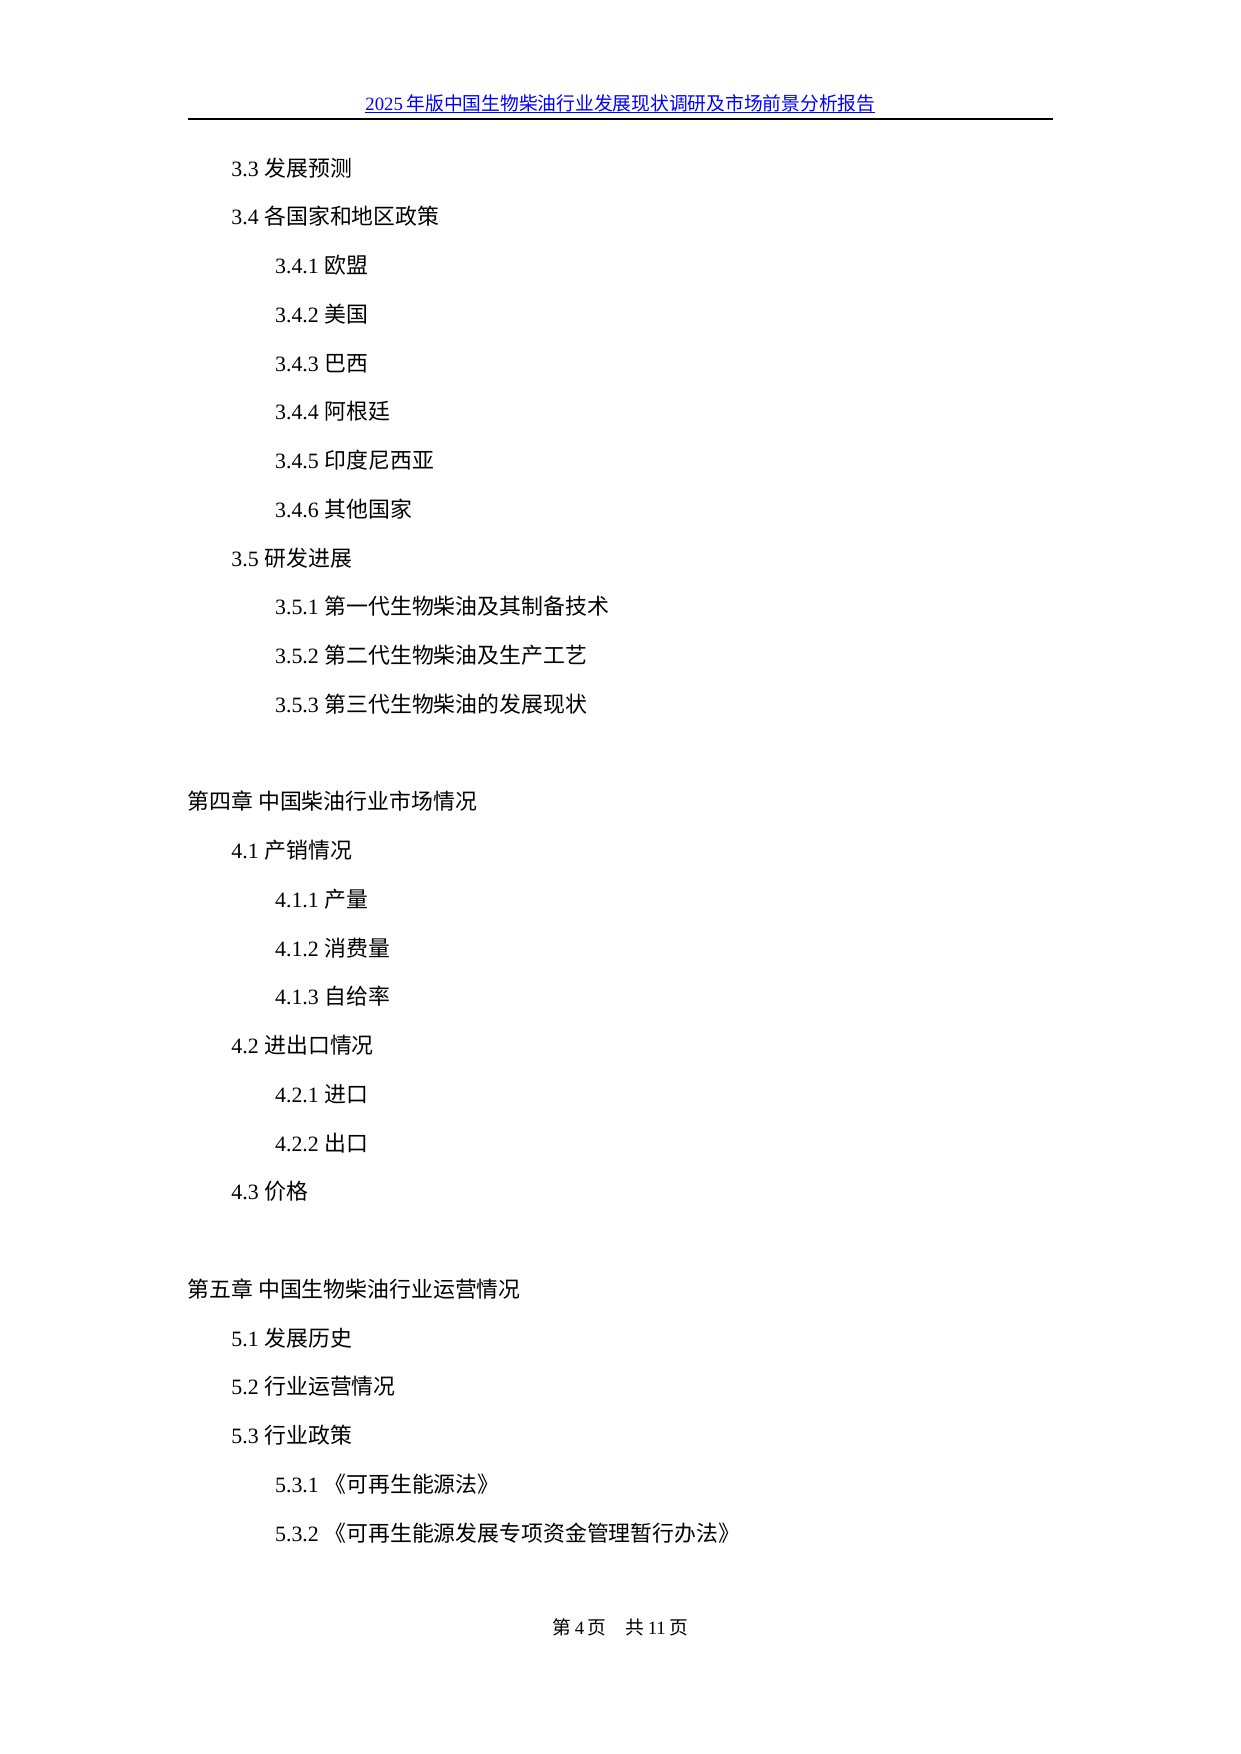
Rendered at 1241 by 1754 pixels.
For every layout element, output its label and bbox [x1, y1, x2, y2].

text [187, 150, 1053, 1548]
